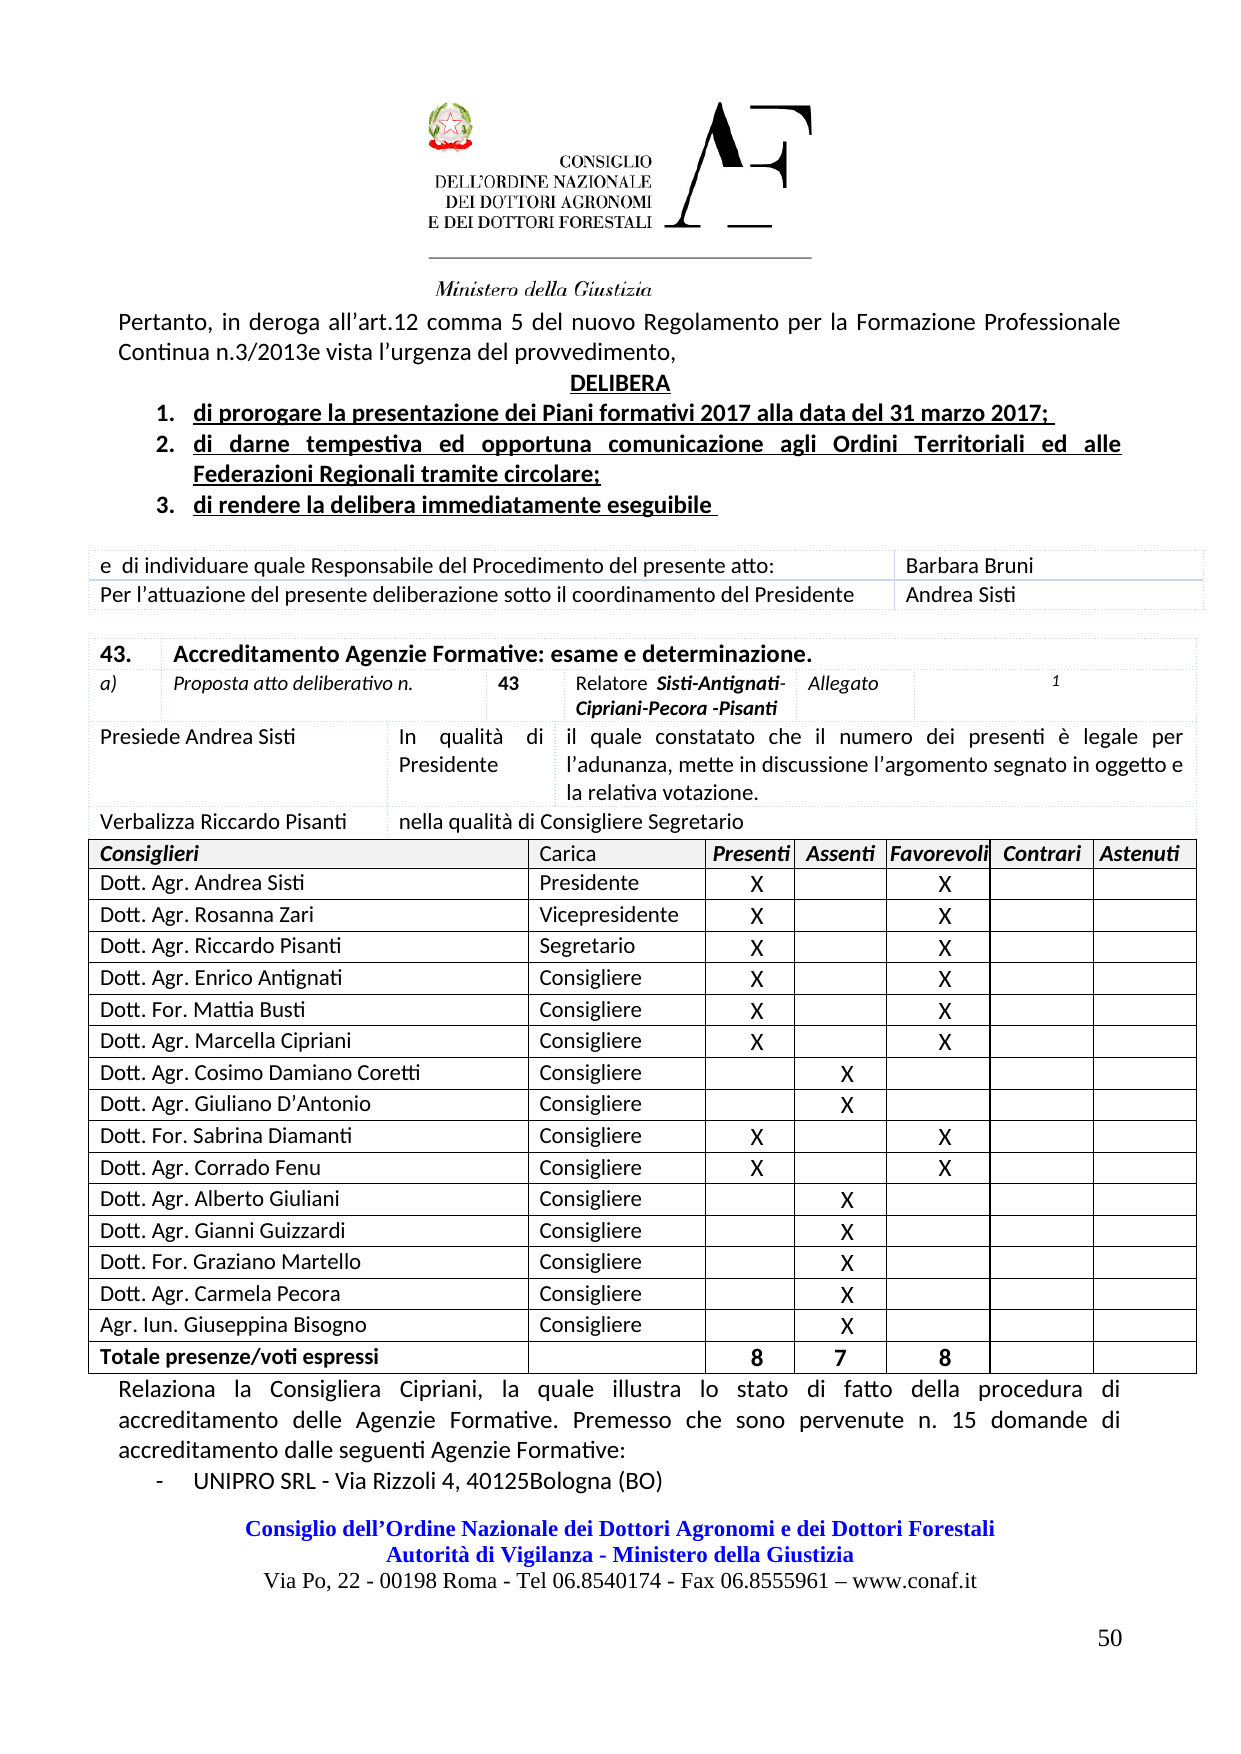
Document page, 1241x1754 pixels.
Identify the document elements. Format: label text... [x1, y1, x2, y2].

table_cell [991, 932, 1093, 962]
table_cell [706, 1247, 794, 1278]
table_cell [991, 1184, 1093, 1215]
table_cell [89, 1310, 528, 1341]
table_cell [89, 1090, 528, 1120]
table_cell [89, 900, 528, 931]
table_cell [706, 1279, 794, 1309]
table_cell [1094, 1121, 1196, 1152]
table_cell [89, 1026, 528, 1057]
list di prorogare la presentazione dei Piani formativi 2017 alla data del 31 marzo 2017; [156, 397, 1122, 428]
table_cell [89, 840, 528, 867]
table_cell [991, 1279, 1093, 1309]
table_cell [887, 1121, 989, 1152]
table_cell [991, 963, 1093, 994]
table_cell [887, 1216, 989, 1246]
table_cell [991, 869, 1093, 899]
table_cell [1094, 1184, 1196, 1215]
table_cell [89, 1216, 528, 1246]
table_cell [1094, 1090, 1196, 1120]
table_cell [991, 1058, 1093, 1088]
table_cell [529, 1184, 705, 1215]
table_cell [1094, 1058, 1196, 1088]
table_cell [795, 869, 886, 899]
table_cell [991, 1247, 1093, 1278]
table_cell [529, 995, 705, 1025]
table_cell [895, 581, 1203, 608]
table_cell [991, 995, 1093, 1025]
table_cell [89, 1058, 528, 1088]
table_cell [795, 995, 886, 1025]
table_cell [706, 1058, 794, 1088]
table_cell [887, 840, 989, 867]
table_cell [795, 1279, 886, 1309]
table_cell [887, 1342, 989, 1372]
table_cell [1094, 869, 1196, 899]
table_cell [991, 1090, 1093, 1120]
list UNIPRO SRL - Via Rizzoli 4, 40125Bologna (BO) [156, 1465, 1122, 1496]
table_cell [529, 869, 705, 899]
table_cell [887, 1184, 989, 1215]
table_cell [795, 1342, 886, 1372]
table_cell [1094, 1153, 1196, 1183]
text Relaziona la Consigliera Cipriani, la quale illustra lo stato di fatto della procedura di accreditamento delle Agenzie Formative. Premesso che sono pervenute n. 15 domande di accreditamento dalle seguenti Agenzie Formative: [118, 1374, 1122, 1465]
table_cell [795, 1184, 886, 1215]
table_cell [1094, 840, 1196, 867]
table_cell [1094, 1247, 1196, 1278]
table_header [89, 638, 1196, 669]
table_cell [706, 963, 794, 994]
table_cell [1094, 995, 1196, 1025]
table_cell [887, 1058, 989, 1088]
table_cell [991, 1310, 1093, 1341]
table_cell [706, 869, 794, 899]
picture [428, 102, 812, 296]
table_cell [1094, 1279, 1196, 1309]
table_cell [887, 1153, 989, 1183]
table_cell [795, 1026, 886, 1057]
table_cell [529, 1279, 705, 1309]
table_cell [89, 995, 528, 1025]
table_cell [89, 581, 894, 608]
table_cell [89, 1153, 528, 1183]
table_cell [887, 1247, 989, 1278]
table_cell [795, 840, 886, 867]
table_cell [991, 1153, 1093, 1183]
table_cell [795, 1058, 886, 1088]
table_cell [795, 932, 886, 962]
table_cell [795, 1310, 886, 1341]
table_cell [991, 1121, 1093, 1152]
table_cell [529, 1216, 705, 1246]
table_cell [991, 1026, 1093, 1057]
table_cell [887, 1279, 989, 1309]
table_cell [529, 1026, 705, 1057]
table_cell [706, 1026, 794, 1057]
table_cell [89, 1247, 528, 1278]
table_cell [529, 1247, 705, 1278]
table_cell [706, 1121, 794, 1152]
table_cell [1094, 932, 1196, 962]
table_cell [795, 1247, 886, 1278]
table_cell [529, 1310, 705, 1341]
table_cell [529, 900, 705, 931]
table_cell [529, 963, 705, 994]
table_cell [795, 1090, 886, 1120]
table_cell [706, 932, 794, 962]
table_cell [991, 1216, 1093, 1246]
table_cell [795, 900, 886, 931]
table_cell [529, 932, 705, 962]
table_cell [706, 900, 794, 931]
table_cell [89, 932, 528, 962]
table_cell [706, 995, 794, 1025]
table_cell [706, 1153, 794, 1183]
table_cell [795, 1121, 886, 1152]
text Pertanto, in deroga all’art.12 comma 5 del nuovo Regolamento per la Formazione Professionale Continua n.3/2013e vista l’urgenza del provvedimento, [118, 306, 1122, 367]
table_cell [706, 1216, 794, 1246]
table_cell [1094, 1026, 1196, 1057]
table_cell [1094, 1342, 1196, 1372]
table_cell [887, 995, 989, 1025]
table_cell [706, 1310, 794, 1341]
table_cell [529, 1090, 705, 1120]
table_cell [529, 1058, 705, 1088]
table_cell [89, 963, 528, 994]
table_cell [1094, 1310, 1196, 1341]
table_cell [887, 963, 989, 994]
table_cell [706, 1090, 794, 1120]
list di darne tempestiva ed opportuna comunicazione agli Ordini Territoriali ed alle Federazioni Regionali tramite circolare; [156, 428, 1122, 489]
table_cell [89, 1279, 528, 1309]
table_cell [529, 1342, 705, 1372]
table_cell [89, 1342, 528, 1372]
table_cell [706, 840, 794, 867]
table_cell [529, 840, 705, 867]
list di rendere la delibera immediatamente eseguibile [156, 489, 1122, 519]
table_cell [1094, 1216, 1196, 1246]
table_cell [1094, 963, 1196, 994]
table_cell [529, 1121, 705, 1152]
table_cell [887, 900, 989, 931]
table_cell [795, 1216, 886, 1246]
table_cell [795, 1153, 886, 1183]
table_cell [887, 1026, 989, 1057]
text DELIBERA [118, 367, 1122, 397]
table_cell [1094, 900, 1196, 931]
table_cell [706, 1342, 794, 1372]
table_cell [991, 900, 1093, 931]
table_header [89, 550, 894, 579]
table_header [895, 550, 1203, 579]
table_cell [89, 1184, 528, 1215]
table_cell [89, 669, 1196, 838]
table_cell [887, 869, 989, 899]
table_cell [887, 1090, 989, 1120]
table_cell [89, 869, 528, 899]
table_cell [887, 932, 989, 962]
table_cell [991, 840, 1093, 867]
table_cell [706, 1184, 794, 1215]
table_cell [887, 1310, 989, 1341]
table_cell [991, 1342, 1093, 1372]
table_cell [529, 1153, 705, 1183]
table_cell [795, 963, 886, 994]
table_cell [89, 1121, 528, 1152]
